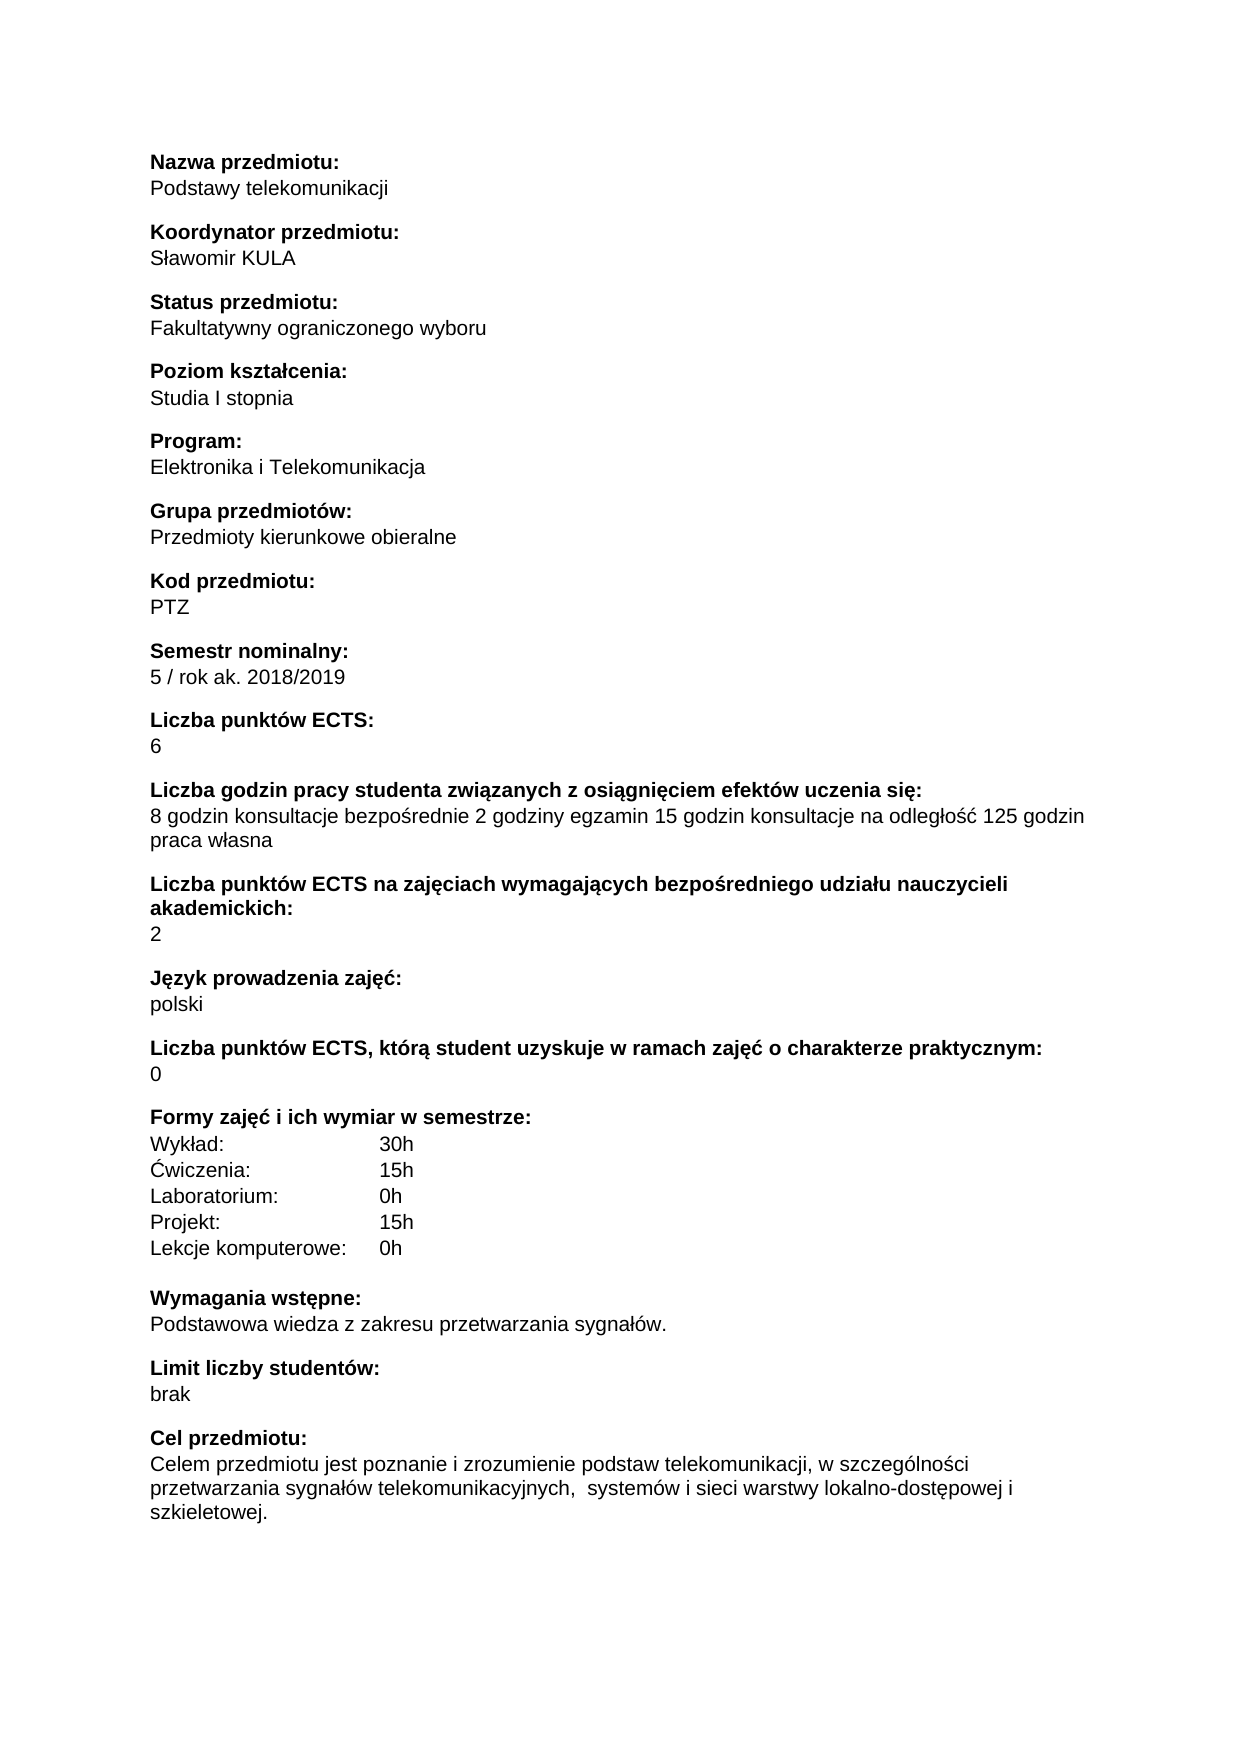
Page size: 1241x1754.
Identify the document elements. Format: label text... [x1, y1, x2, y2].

text Liczba godzin pracy studenta związanych z osiągnięciem efektów uczenia się: [150, 778, 1090, 802]
table_cell Projekt: [140, 1210, 367, 1234]
text 5 / rok ak. 2018/2019 [150, 664, 1090, 688]
text 8 godzin konsultacje bezpośrednie 2 godziny egzamin 15 godzin konsultacje na odległość 125 godzin praca własna [150, 804, 1090, 852]
text Język prowadzenia zajęć: [150, 966, 1090, 989]
table_cell Ćwiczenia: [140, 1158, 367, 1182]
text polski [150, 992, 1090, 1016]
text Formy zajęć i ich wymiar w semestrze: [150, 1105, 1090, 1129]
text 0 [150, 1061, 1090, 1085]
text Wymagania wstępne: [150, 1286, 1090, 1310]
text PTZ [150, 595, 1090, 619]
text brak [150, 1382, 1090, 1406]
text Poziom kształcenia: [150, 359, 1090, 383]
text Kod przedmiotu: [150, 569, 1090, 593]
text Przedmioty kierunkowe obieralne [150, 525, 1090, 549]
table_cell 15h [369, 1208, 597, 1234]
text Cel przedmiotu: [150, 1426, 1090, 1449]
text Sławomir KULA [150, 246, 1090, 270]
text Nazwa przedmiotu: [150, 150, 1090, 174]
text Studia I stopnia [150, 385, 1090, 409]
text Program: [150, 429, 1090, 453]
table_cell Laboratorium: [140, 1184, 367, 1208]
text Status przedmiotu: [150, 289, 1090, 313]
text 2 [150, 922, 1090, 946]
text Liczba punktów ECTS, którą student uzyskuje w ramach zajęć o charakterze praktycznym: [150, 1035, 1090, 1059]
text Koordynator przedmiotu: [150, 220, 1090, 244]
text Semestr nominalny: [150, 638, 1090, 662]
table_cell 0h [369, 1182, 597, 1208]
text Podstawy telekomunikacji [150, 176, 1090, 200]
table_header Wykład: [140, 1132, 367, 1156]
text Celem przedmiotu jest poznanie i zrozumienie podstaw telekomunikacji, w szczególności przetwarzania sygnałów telekomunikacyjnych, systemów i sieci warstwy lokalno-dostępowej i szkieletowej. [150, 1452, 1090, 1523]
text Liczba punktów ECTS na zajęciach wymagających bezpośredniego udziału nauczycieli akademickich: [150, 872, 1090, 920]
text Grupa przedmiotów: [150, 499, 1090, 523]
text Liczba punktów ECTS: [150, 708, 1090, 732]
table_cell 15h [369, 1156, 597, 1182]
table_cell Lekcje komputerowe: [140, 1236, 367, 1260]
text 6 [150, 734, 1090, 758]
table_header 30h [369, 1132, 597, 1156]
text Fakultatywny ograniczonego wyboru [150, 316, 1090, 339]
table_cell 0h [369, 1234, 597, 1260]
text Elektronika i Telekomunikacja [150, 455, 1090, 479]
text Limit liczby studentów: [150, 1356, 1090, 1380]
text Podstawowa wiedza z zakresu przetwarzania sygnałów. [150, 1312, 1090, 1336]
